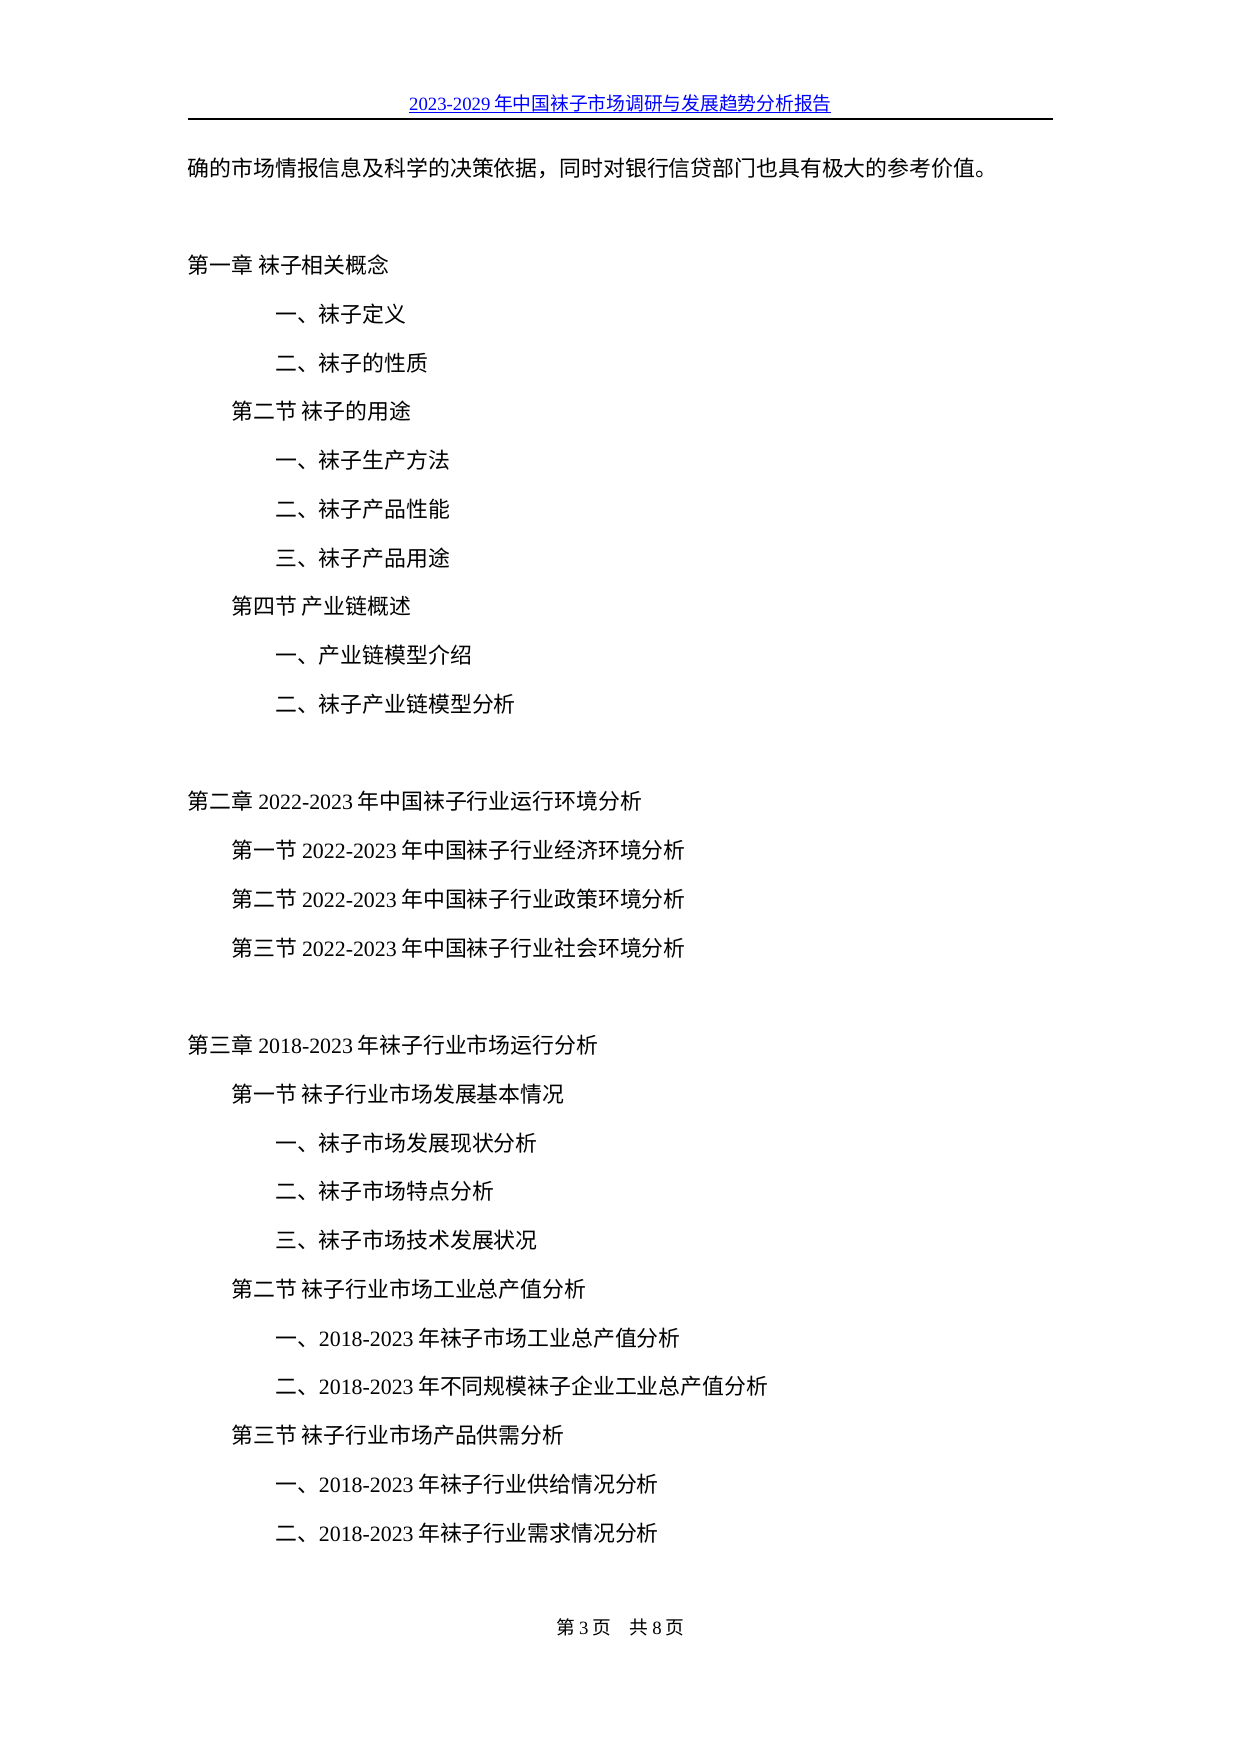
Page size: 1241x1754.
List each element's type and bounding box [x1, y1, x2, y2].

text [187, 150, 1053, 1548]
